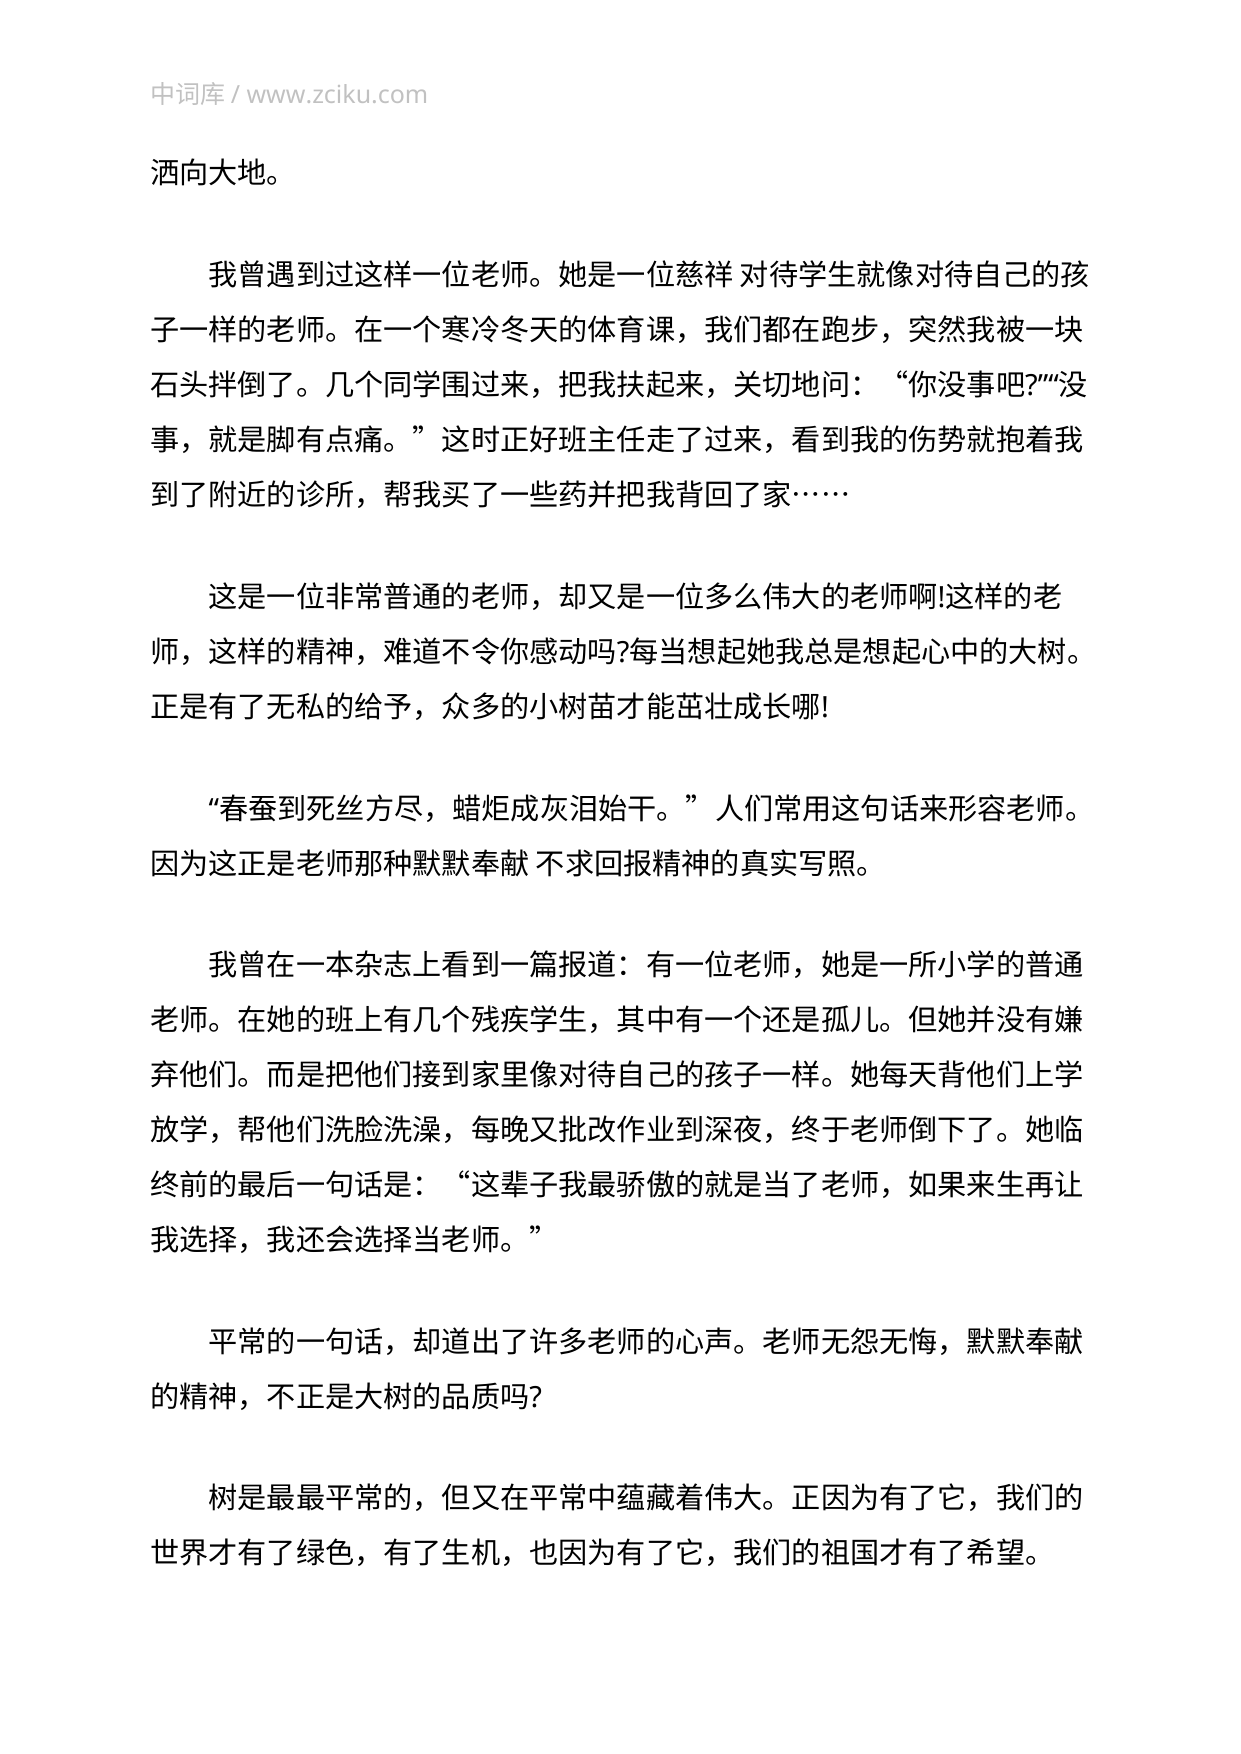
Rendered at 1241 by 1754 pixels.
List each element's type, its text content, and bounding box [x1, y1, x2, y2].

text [150, 150, 1090, 192]
text 我曾遇到过这样一位老师。她是一位慈祥 对待学生就像对待自己的孩子一样的老师。在一个寒冷冬天的体育课，我们都在跑步，突然我被一块石头拌倒了。几个同学围过来，把我扶起来，关切地问：“你没事吧?”“没事，就是脚有点痛。”这时正好班主任走了过来，看到我的伤势就抱着我到了附近的诊所，帮我买了一些药并把我背回了家…… [150, 252, 1090, 514]
text 树是最最平常的，但又在平常中蕴藏着伟大。正因为有了它，我们的世界才有了绿色，有了生机，也因为有了它，我们的祖国才有了希望。 [150, 1475, 1090, 1572]
text 这是一位非常普通的老师，却又是一位多么伟大的老师啊!这样的老师，这样的精神，难道不令你感动吗?每当想起她我总是想起心中的大树。正是有了无私的给予，众多的小树苗才能茁壮成长哪! [150, 573, 1090, 726]
text 平常的一句话，却道出了许多老师的心声。老师无怨无悔，默默奉献的精神，不正是大树的品质吗? [150, 1318, 1090, 1416]
text “春蚕到死丝方尽，蜡炬成灰泪始干。”人们常用这句话来形容老师。因为这正是老师那种默默奉献 不求回报精神的真实写照。 [150, 785, 1090, 882]
text 我曾在一本杂志上看到一篇报道：有一位老师，她是一所小学的普通老师。在她的班上有几个残疾学生，其中有一个还是孤儿。但她并没有嫌弃他们。而是把他们接到家里像对待自己的孩子一样。她每天背他们上学 放学，帮他们洗脸洗澡，每晚又批改作业到深夜，终于老师倒下了。她临终前的最后一句话是：“这辈子我最骄傲的就是当了老师，如果来生再让我选择，我还会选择当老师。” [150, 942, 1090, 1259]
